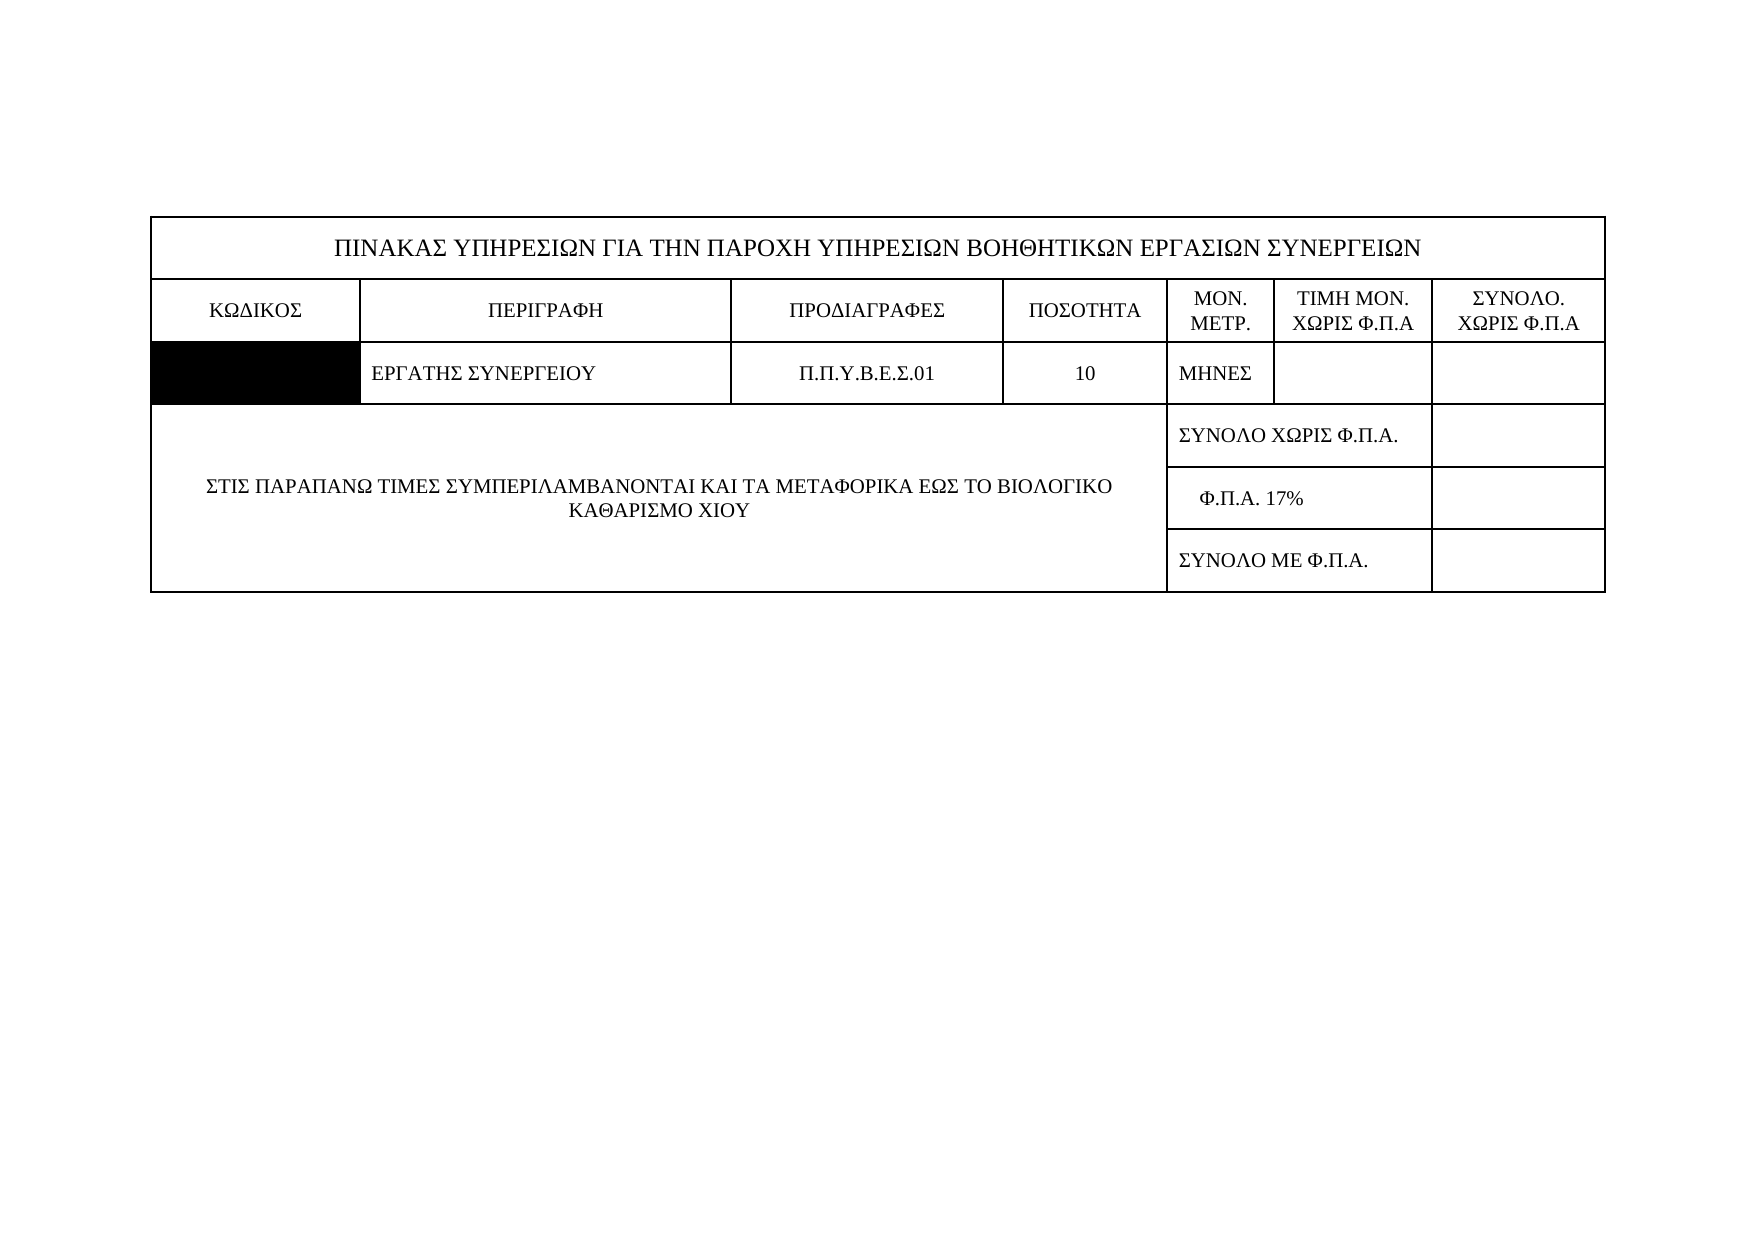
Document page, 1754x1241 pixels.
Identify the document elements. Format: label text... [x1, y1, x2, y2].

table_cell [1275, 343, 1431, 403]
table_cell ΚΩΔΙΚΟΣ [152, 280, 359, 341]
table_cell [152, 343, 359, 403]
table_cell 10 [1004, 343, 1166, 403]
table_cell [1433, 530, 1604, 591]
table_cell Π.Π.Υ.Β.Ε.Σ.01 [732, 343, 1002, 403]
table_cell ΤΙΜΗ ΜΟΝ. ΧΩΡΙΣ Φ.Π.Α [1275, 280, 1431, 341]
table_cell [1433, 343, 1604, 403]
table_cell ΣΥΝΟΛΟ ΜΕ Φ.Π.Α. [1168, 530, 1431, 591]
table_cell ΜΗΝΕΣ [1168, 343, 1273, 403]
table_header ΠΙΝΑΚΑΣ ΥΠΗΡΕΣΙΩΝ ΓΙΑ ΤΗΝ ΠΑΡΟΧΗ ΥΠΗΡΕΣΙΩΝ ΒΟΗΘΗΤΙΚΩΝ ΕΡΓΑΣΙΩΝ ΣΥΝΕΡΓΕΙΩΝ [152, 218, 1604, 278]
table_cell ΣΥΝΟΛΟ. ΧΩΡΙΣ Φ.Π.Α [1433, 280, 1604, 341]
table_cell ΣΥΝΟΛΟ ΧΩΡΙΣ Φ.Π.Α. [1168, 405, 1431, 466]
table_cell ΣΤΙΣ ΠΑΡΑΠΑΝΩ ΤΙΜΕΣ ΣΥΜΠΕΡΙΛΑΜΒΑΝΟΝΤΑΙ ΚΑΙ ΤΑ ΜΕΤΑΦΟΡΙΚΑ ΕΩΣ ΤΟ ΒΙΟΛΟΓΙΚΟ ΚΑΘΑΡΙΣΜΟ ΧΙΟΥ [152, 405, 1166, 591]
table_cell ΠΟΣΟΤΗΤΑ [1004, 280, 1166, 341]
table_cell ΠΕΡΙΓΡΑΦΗ [361, 280, 730, 341]
table_cell [1433, 468, 1604, 528]
table_cell ΜΟΝ. ΜΕΤΡ. [1168, 280, 1273, 341]
table_cell Φ.Π.Α. 17% [1168, 468, 1431, 528]
table_cell [1433, 405, 1604, 466]
table_cell ΕΡΓΑΤΗΣ ΣΥΝΕΡΓΕΙΟΥ [361, 343, 730, 403]
table_cell ΠΡΟΔΙΑΓΡΑΦΕΣ [732, 280, 1002, 341]
